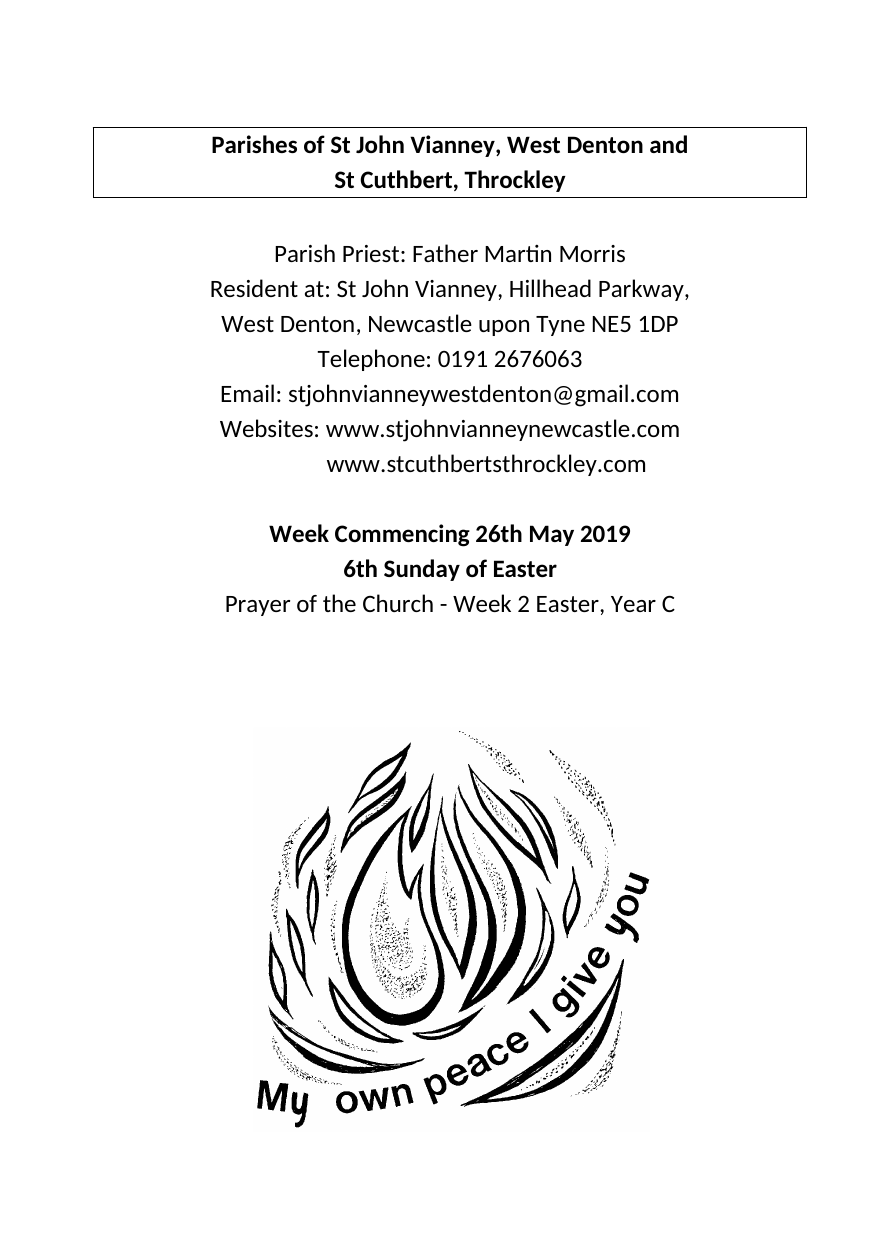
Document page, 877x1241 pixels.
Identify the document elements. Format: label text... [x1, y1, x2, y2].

text Prayer of the Church - Week 2 Easter, Year C [94, 588, 806, 618]
text Email: stjohnvianneywestdenton@gmail.com [94, 378, 806, 408]
text Websites: www.stjohnvianneynewcastle.com [94, 413, 806, 443]
text Telephone: 0191 2676063 [94, 343, 806, 373]
text 6th Sunday of Easter [94, 553, 806, 583]
text Resident at: St John Vianney, Hillhead Parkway, [94, 273, 806, 303]
text St Cuthbert, Throckley [94, 162, 806, 197]
text Parish Priest: Father Martin Morris [94, 238, 806, 268]
text Week Commencing 26th May 2019 [94, 518, 806, 548]
text West Denton, Newcastle upon Tyne NE5 1DP [94, 308, 806, 338]
picture [253, 727, 650, 1132]
text Parishes of St John Vianney, West Denton and [94, 128, 806, 160]
text www.stcuthbertsthrockley.com [94, 448, 806, 478]
